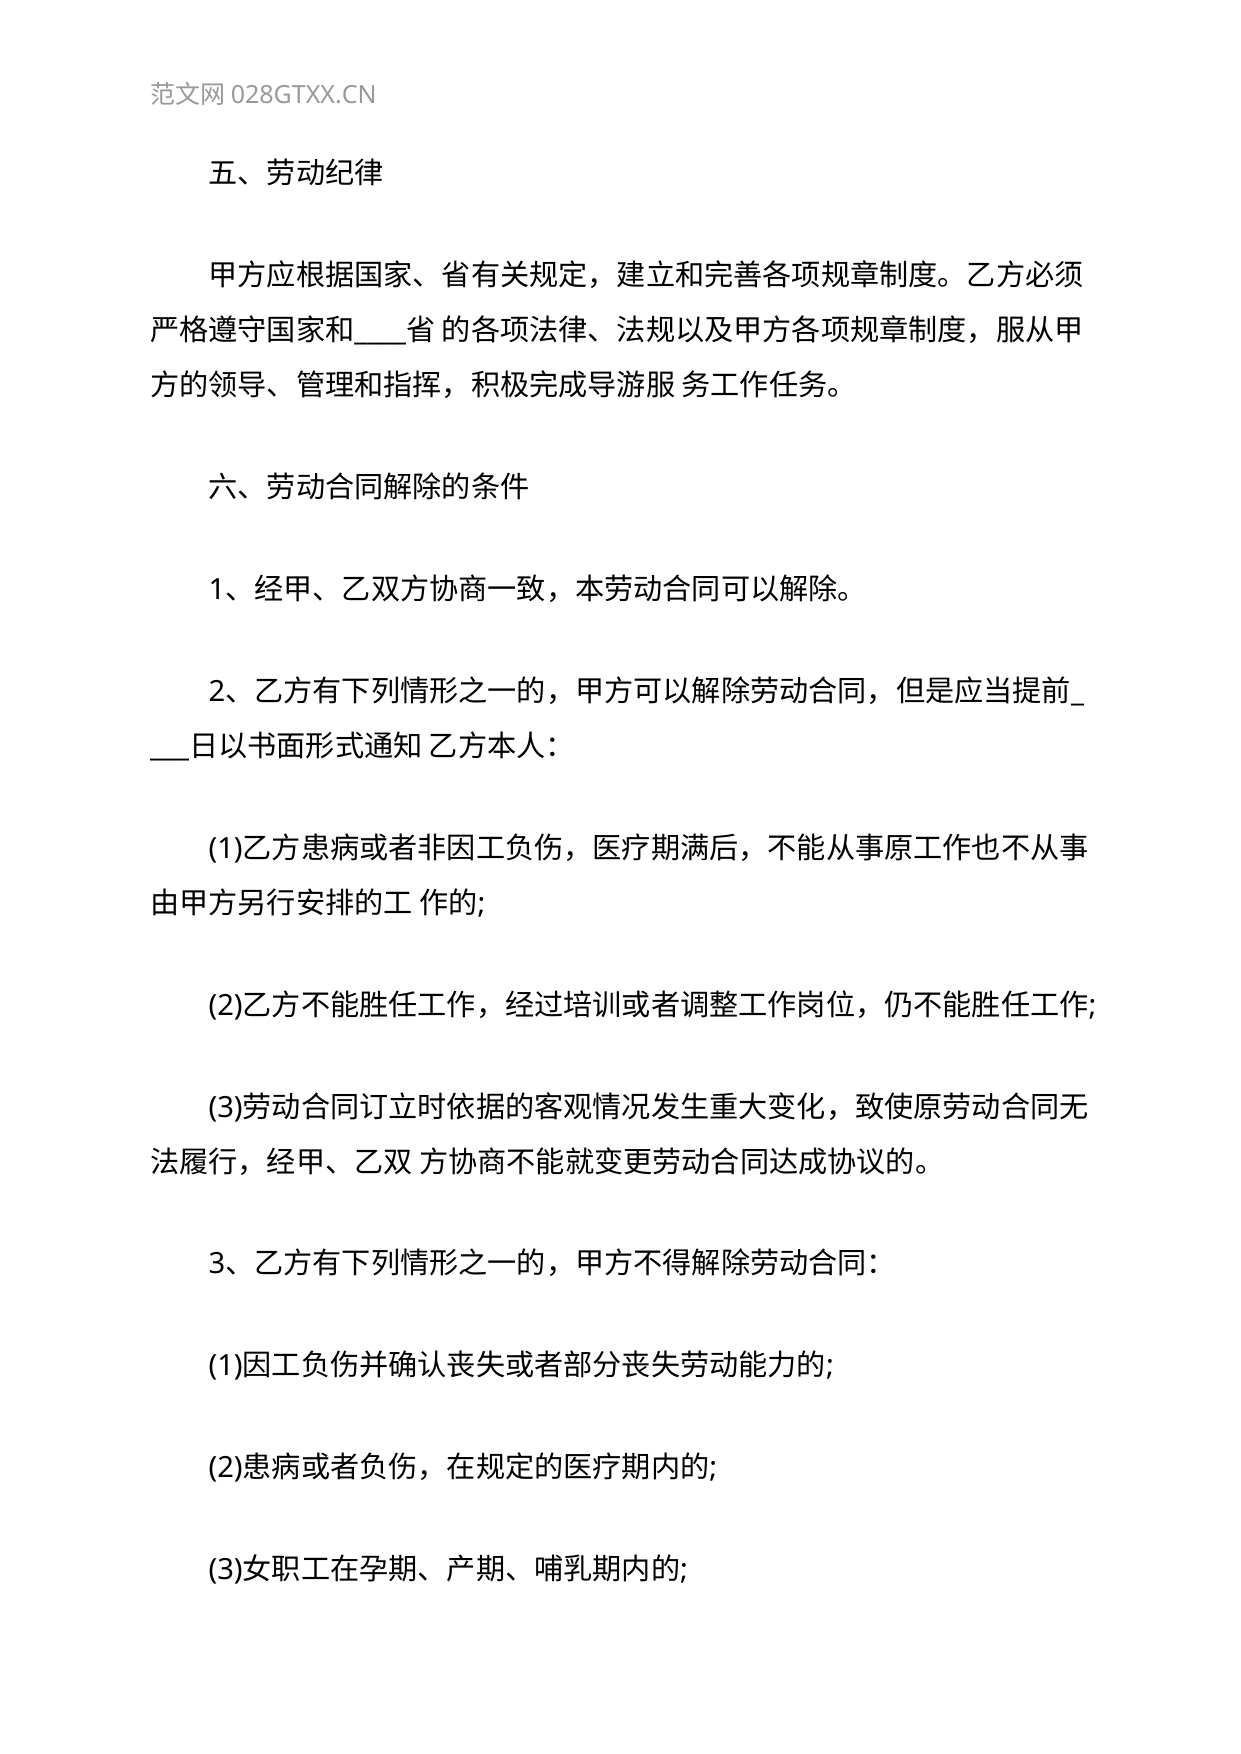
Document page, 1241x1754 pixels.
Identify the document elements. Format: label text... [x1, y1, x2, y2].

text 甲方应根据国家、省有关规定，建立和完善各项规章制度。乙方必须严格遵守国家和____省 的各项法律、法规以及甲方各项规章制度，服从甲方的领导、管理和指挥，积极完成导游服 务工作任务。 [150, 252, 1090, 404]
text (2)患病或者负伤，在规定的医疗期内的; [150, 1444, 1090, 1486]
text (3)女职工在孕期、产期、哺乳期内的; [150, 1546, 1090, 1588]
text 五、劳动纪律 [150, 150, 1090, 192]
text 2、乙方有下列情形之一的，甲方可以解除劳动合同，但是应当提前____日以书面形式通知 乙方本人： [150, 667, 1090, 764]
text 1、经甲、乙双方协商一致，本劳动合同可以解除。 [150, 565, 1090, 608]
text (2)乙方不能胜任工作，经过培训或者调整工作岗位，仍不能胜任工作; [150, 981, 1090, 1023]
text (1)因工负伤并确认丧失或者部分丧失劳动能力的; [150, 1342, 1090, 1384]
text (3)劳动合同订立时依据的客观情况发生重大变化，致使原劳动合同无法履行，经甲、乙双 方协商不能就变更劳动合同达成协议的。 [150, 1083, 1090, 1180]
text 六、劳动合同解除的条件 [150, 463, 1090, 506]
text 3、乙方有下列情形之一的，甲方不得解除劳动合同： [150, 1240, 1090, 1282]
text (1)乙方患病或者非因工负伤，医疗期满后，不能从事原工作也不从事由甲方另行安排的工 作的; [150, 824, 1090, 922]
